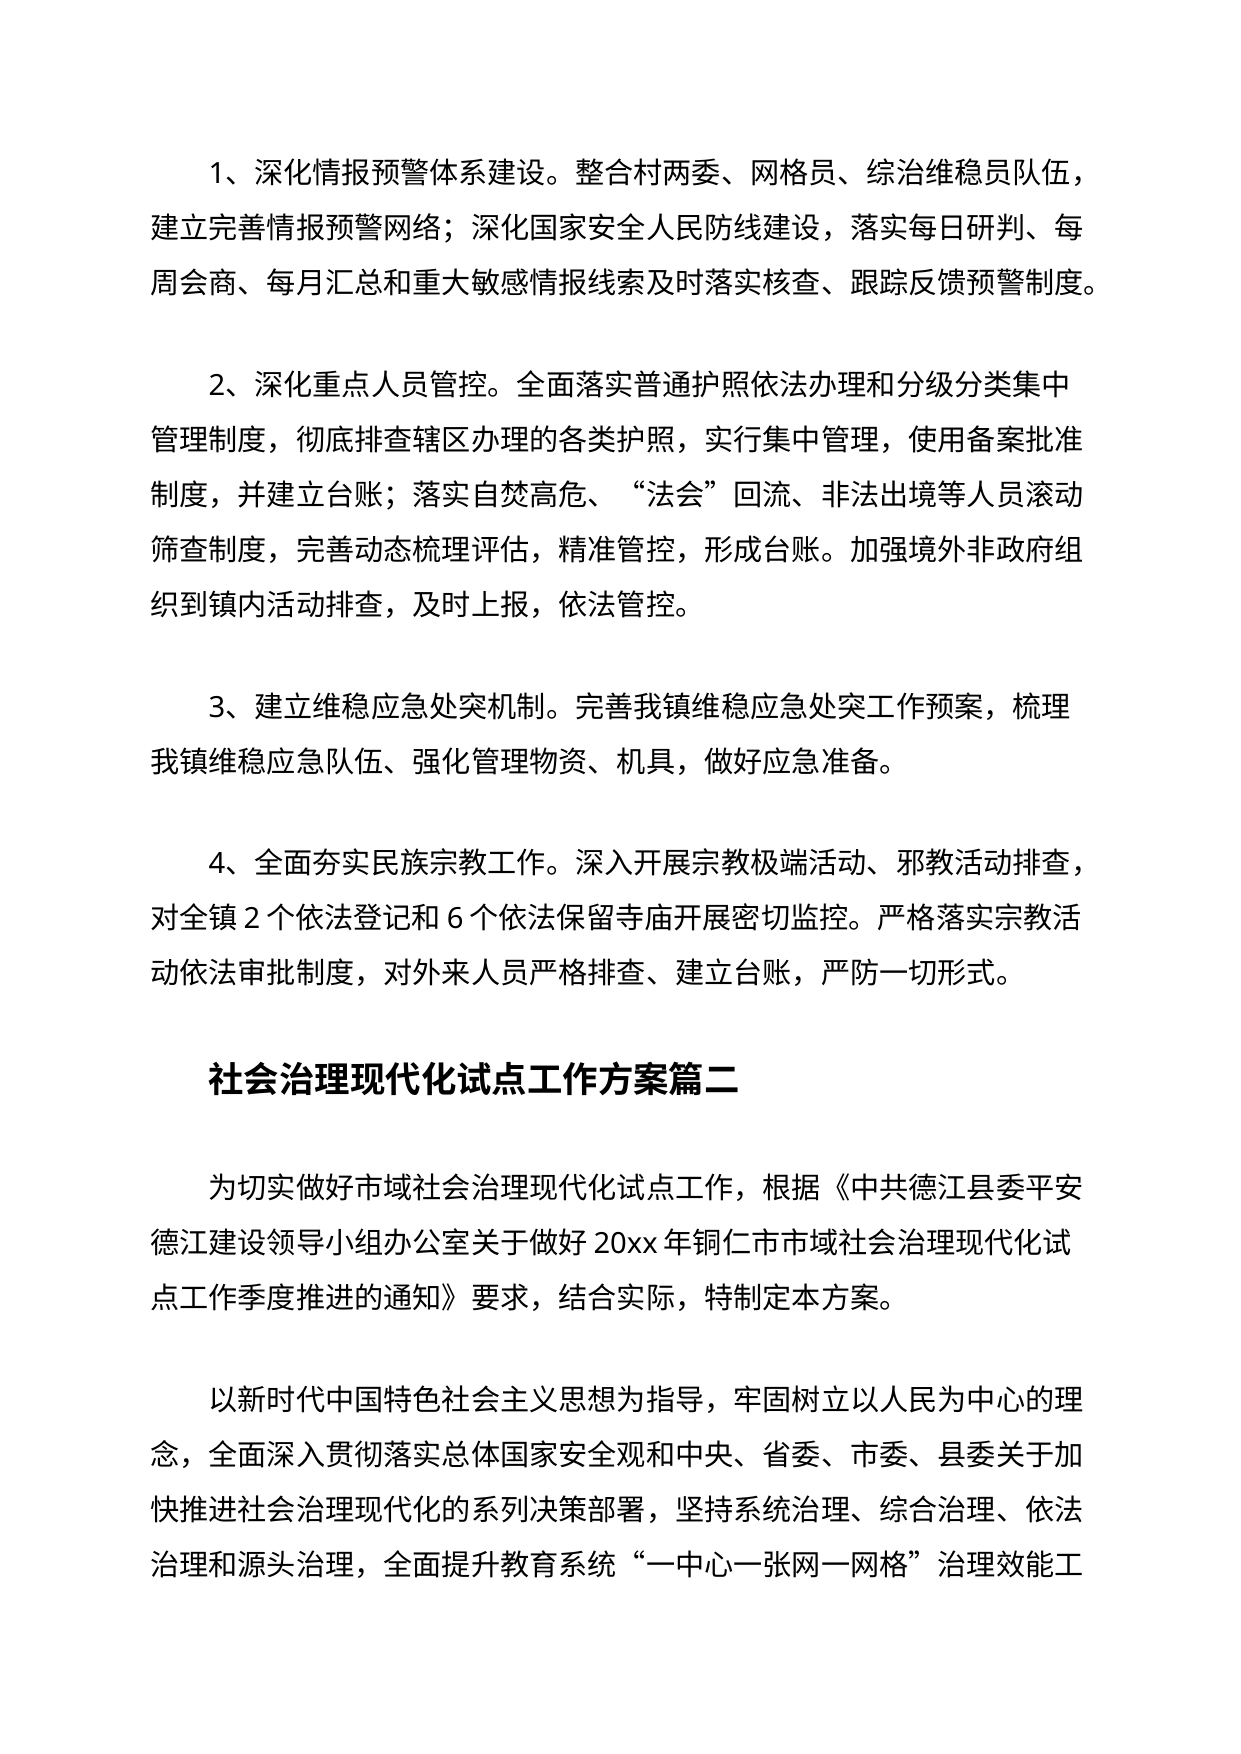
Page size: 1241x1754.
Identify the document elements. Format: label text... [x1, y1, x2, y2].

text 1、深化情报预警体系建设。整合村两委、网格员、综治维稳员队伍，建立完善情报预警网络；深化国家安全人民防线建设，落实每日研判、每周会商、每月汇总和重大敏感情报线索及时落实核查、跟踪反馈预警制度。 [150, 150, 1090, 302]
text 3、建立维稳应急处突机制。完善我镇维稳应急处突工作预案，梳理我镇维稳应急队伍、强化管理物资、机具，做好应急准备。 [150, 683, 1090, 780]
text 2、深化重点人员管控。全面落实普通护照依法办理和分级分类集中管理制度，彻底排查辖区办理的各类护照，实行集中管理，使用备案批准制度，并建立台账；落实自焚高危、“法会”回流、非法出境等人员滚动筛查制度，完善动态梳理评估，精准管控，形成台账。加强境外非政府组织到镇内活动排查，及时上报，依法管控。 [150, 362, 1090, 624]
text 为切实做好市域社会治理现代化试点工作，根据《中共德江县委平安德江建设领导小组办公室关于做好20xx年铜仁市市域社会治理现代化试点工作季度推进的通知》要求，结合实际，特制定本方案。 [150, 1165, 1090, 1317]
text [150, 1377, 1090, 1584]
text 社会治理现代化试点工作方案篇二 [150, 1052, 1090, 1103]
text 4、全面夯实民族宗教工作。深入开展宗教极端活动、邪教活动排查，对全镇2个依法登记和6个依法保留寺庙开展密切监控。严格落实宗教活动依法审批制度，对外来人员严格排查、建立台账，严防一切形式。 [150, 840, 1090, 992]
